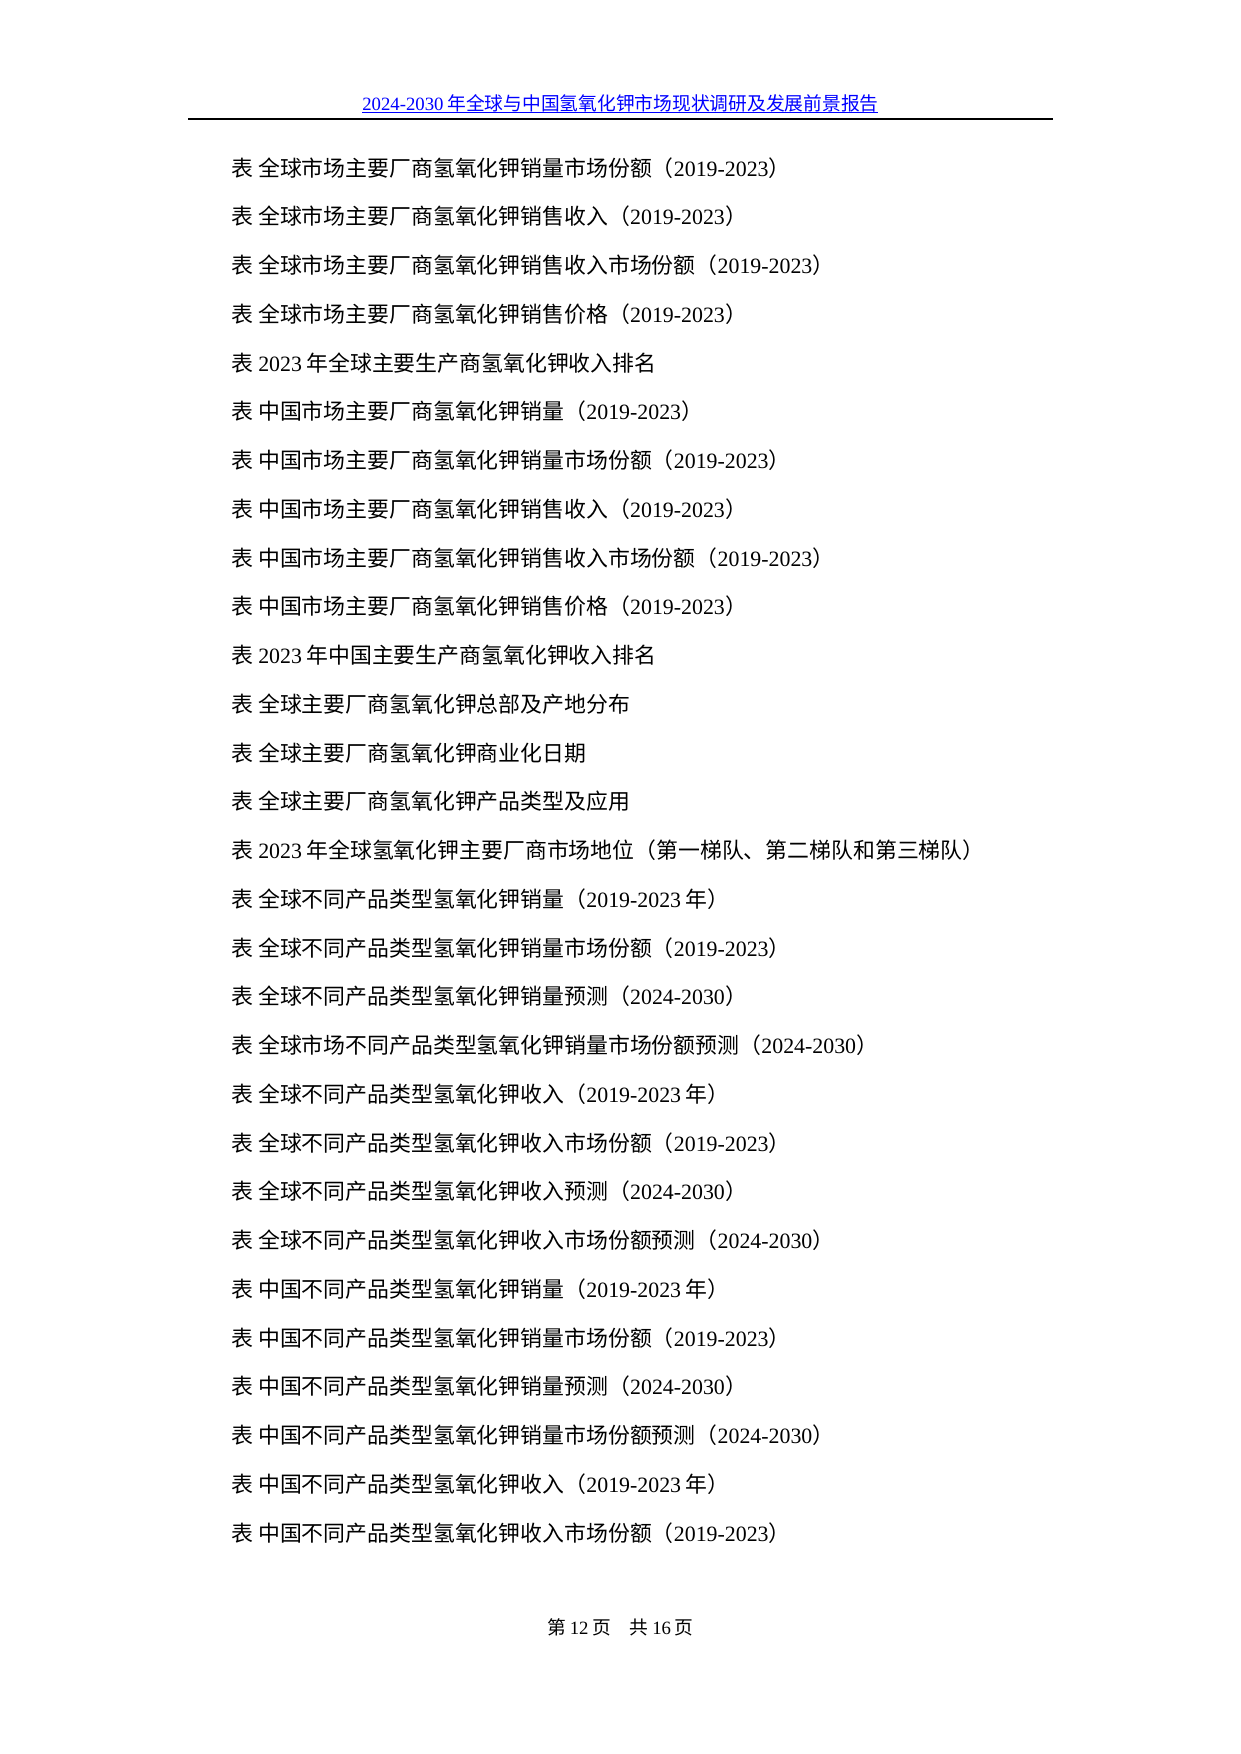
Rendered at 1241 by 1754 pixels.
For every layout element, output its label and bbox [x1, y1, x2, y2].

text [187, 150, 1053, 1548]
